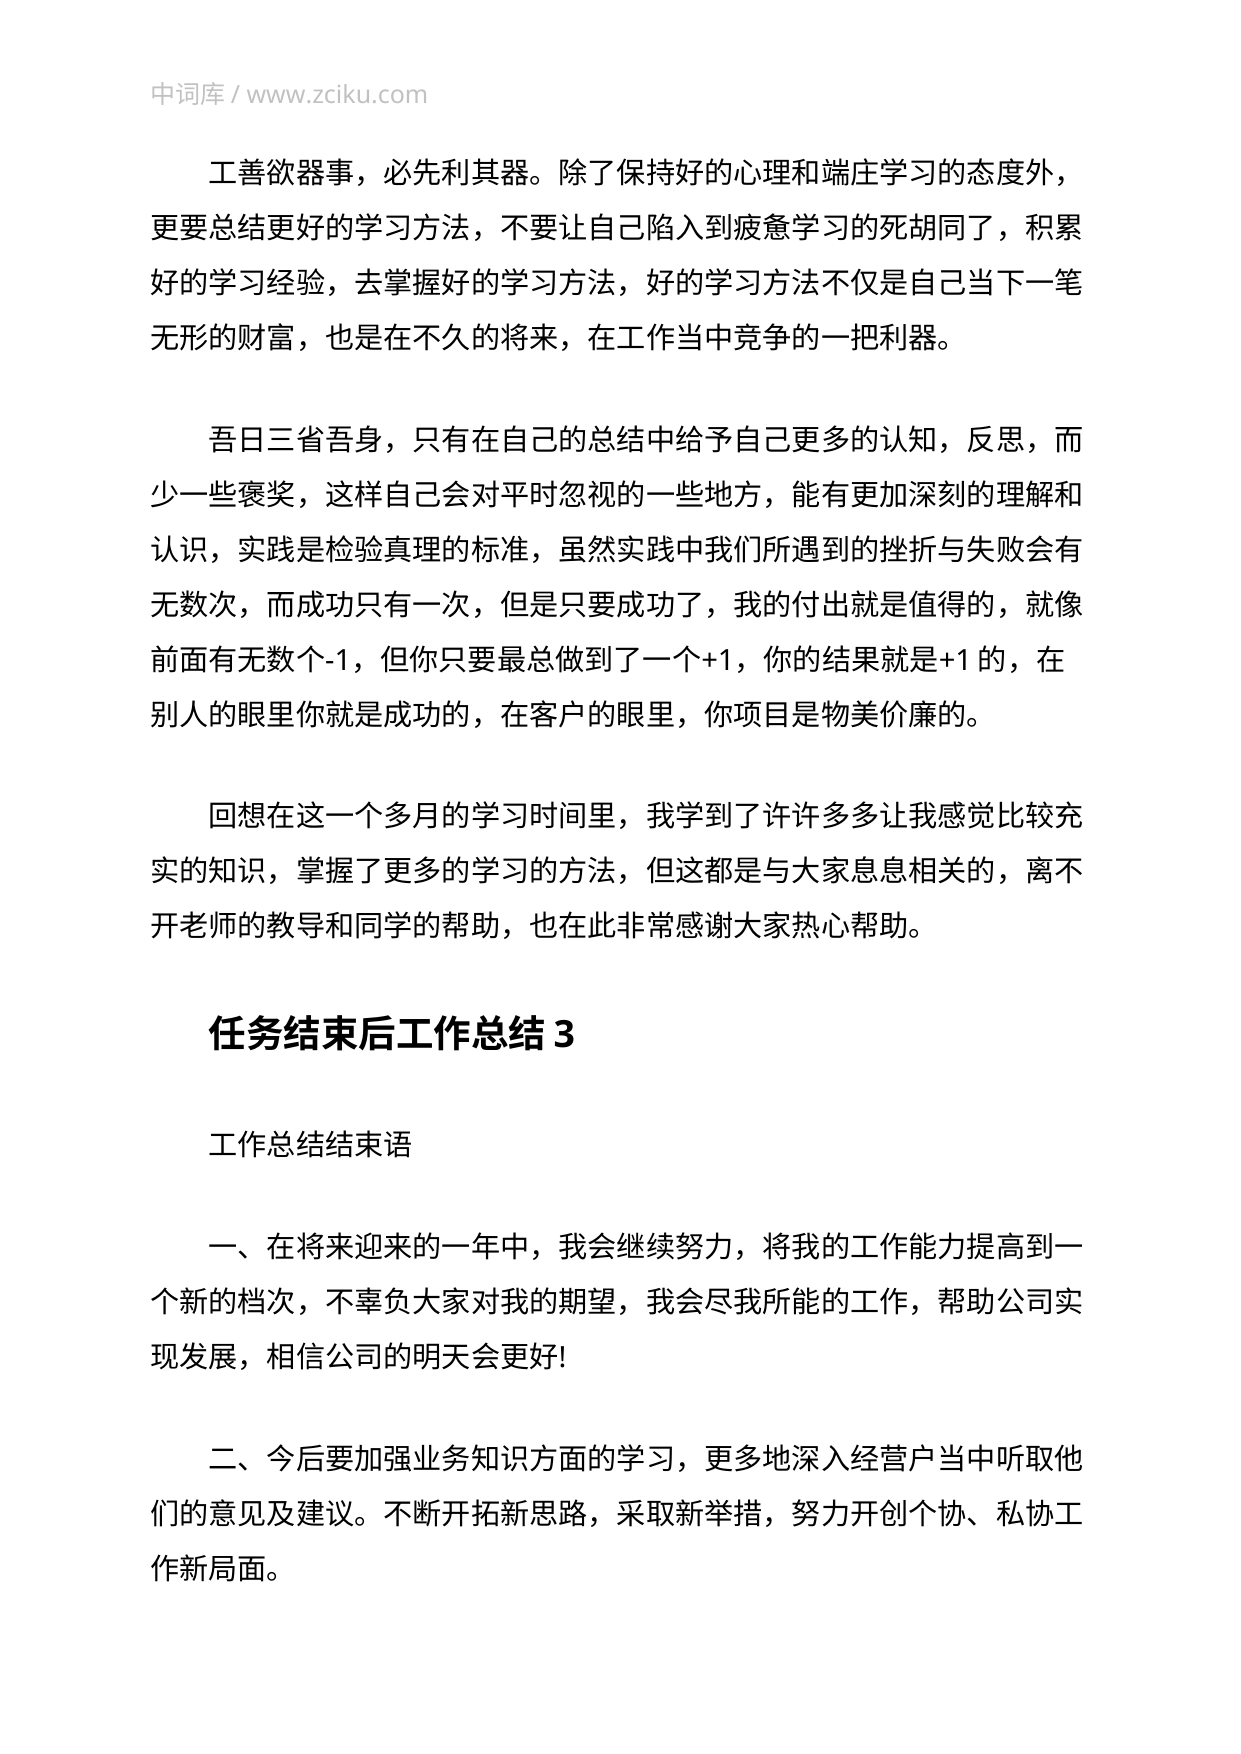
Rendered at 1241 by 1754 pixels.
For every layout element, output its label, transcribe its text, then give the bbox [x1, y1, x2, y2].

text 任务结束后工作总结3 [150, 1004, 1090, 1059]
text 一、在将来迎来的一年中，我会继续努力，将我的工作能力提高到一个新的档次，不辜负大家对我的期望，我会尽我所能的工作，帮助公司实现发展，相信公司的明天会更好! [150, 1224, 1090, 1376]
text 二、今后要加强业务知识方面的学习，更多地深入经营户当中听取他们的意见及建议。不断开拓新思路，采取新举措，努力开创个协、私协工作新局面。 [150, 1436, 1090, 1588]
text 工作总结结束语 [150, 1122, 1090, 1164]
text 工善欲器事，必先利其器。除了保持好的心理和端庄学习的态度外，更要总结更好的学习方法，不要让自己陷入到疲惫学习的死胡同了，积累好的学习经验，去掌握好的学习方法，好的学习方法不仅是自己当下一笔无形的财富，也是在不久的将来，在工作当中竞争的一把利器。 [150, 150, 1090, 357]
text 回想在这一个多月的学习时间里，我学到了许许多多让我感觉比较充实的知识，掌握了更多的学习的方法，但这都是与大家息息相关的，离不开老师的教导和同学的帮助，也在此非常感谢大家热心帮助。 [150, 793, 1090, 945]
text 吾日三省吾身，只有在自己的总结中给予自己更多的认知，反思，而少一些褒奖，这样自己会对平时忽视的一些地方，能有更加深刻的理解和认识，实践是检验真理的标准，虽然实践中我们所遇到的挫折与失败会有无数次，而成功只有一次，但是只要成功了，我的付出就是值得的，就像前面有无数个-1，但你只要最总做到了一个+1，你的结果就是+1的，在别人的眼里你就是成功的，在客户的眼里，你项目是物美价廉的。 [150, 416, 1090, 733]
